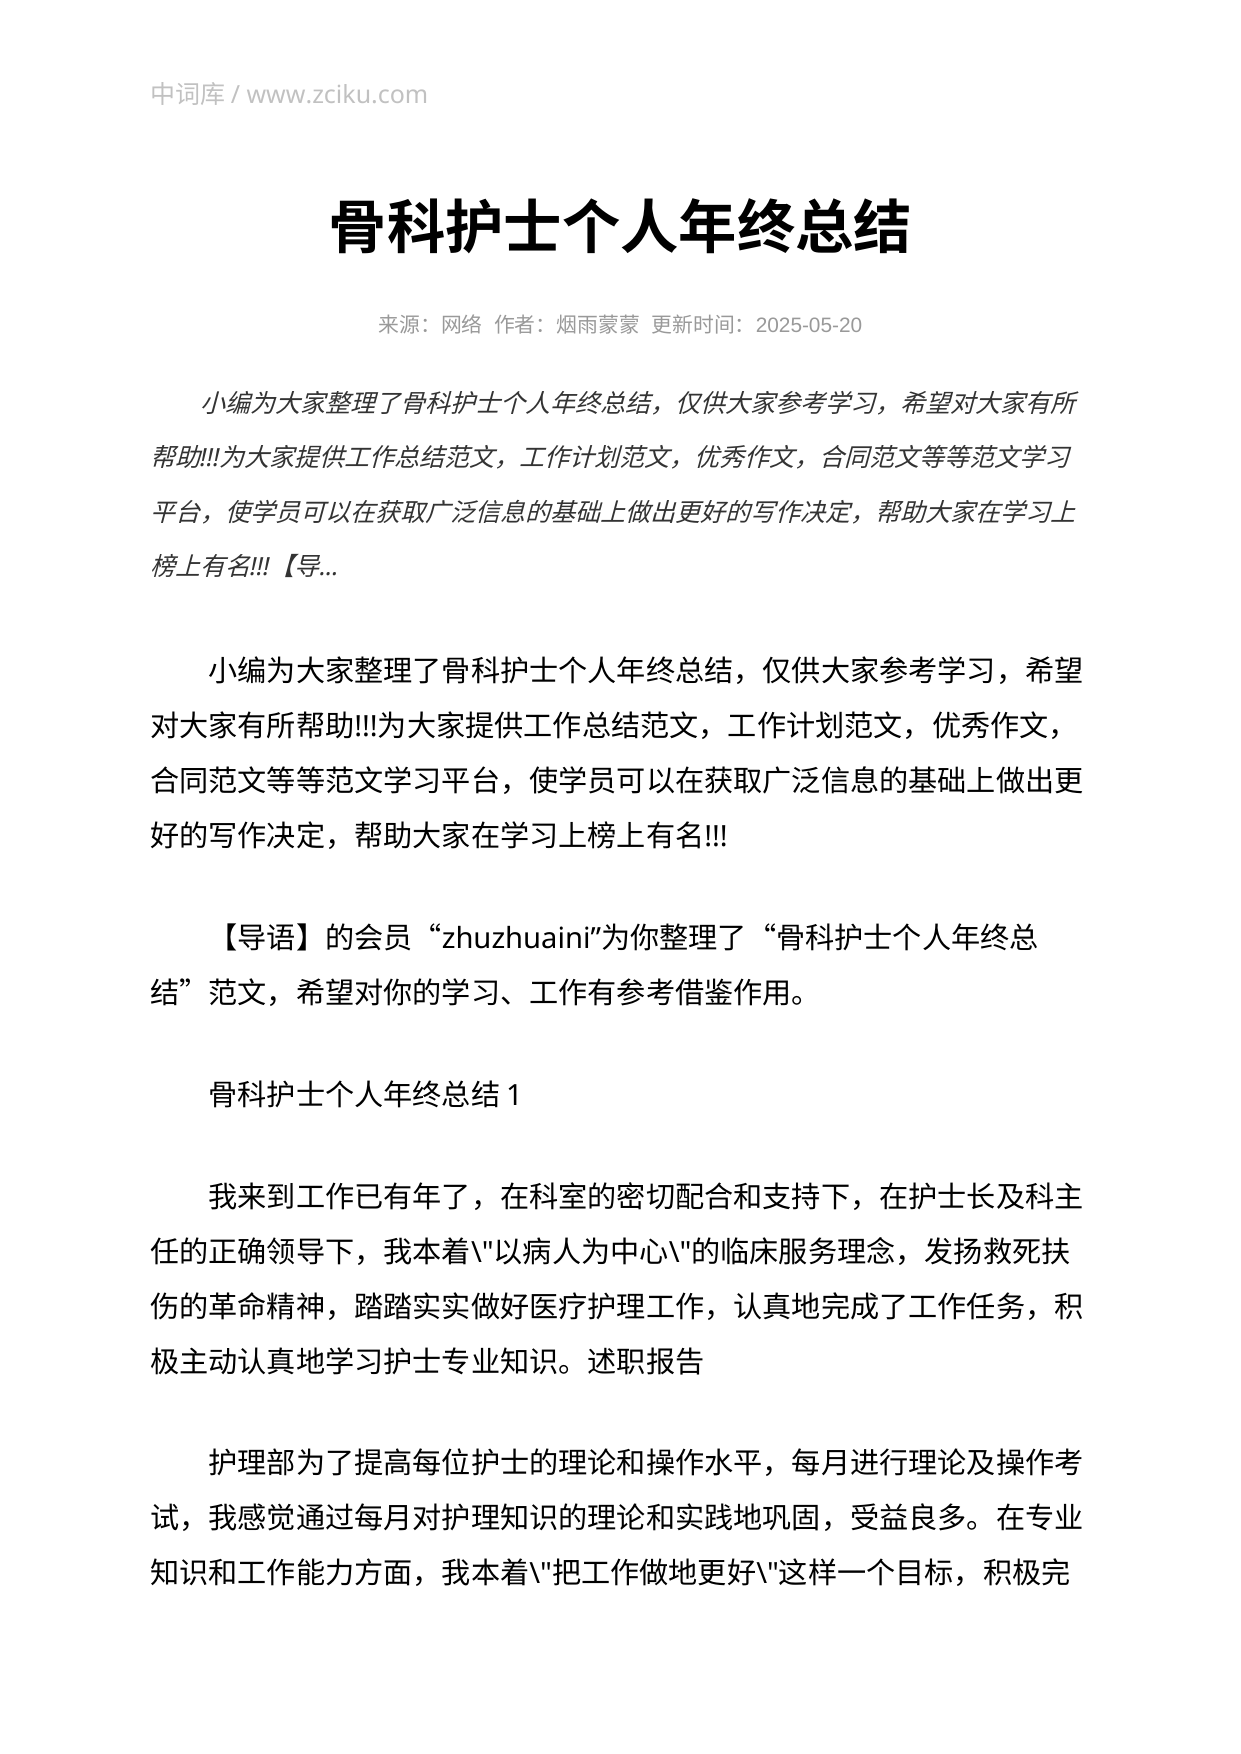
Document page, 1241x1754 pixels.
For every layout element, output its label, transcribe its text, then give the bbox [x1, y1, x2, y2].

subtitle 骨科护士个人年终总结 [150, 181, 1090, 266]
text 小编为大家整理了骨科护士个人年终总结，仅供大家参考学习，希望对大家有所帮助!!!为大家提供工作总结范文，工作计划范文，优秀作文，合同范文等等范文学习平台，使学员可以在获取广泛信息的基础上做出更好的写作决定，帮助大家在学习上榜上有名!!! [150, 648, 1090, 855]
text 我来到工作已有年了，在科室的密切配合和支持下，在护士长及科主任的正确领导下，我本着\"以病人为中心\"的临床服务理念，发扬救死扶伤的革命精神，踏踏实实做好医疗护理工作，认真地完成了工作任务，积极主动认真地学习护士专业知识。述职报告 [150, 1173, 1090, 1380]
text 骨科护士个人年终总结1 [150, 1071, 1090, 1114]
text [150, 1440, 1090, 1592]
text 小编为大家整理了骨科护士个人年终总结，仅供大家参考学习，希望对大家有所帮助!!!为大家提供工作总结范文，工作计划范文，优秀作文，合同范文等等范文学习平台，使学员可以在获取广泛信息的基础上做出更好的写作决定，帮助大家在学习上榜上有名!!!【导... [150, 383, 1090, 583]
text 【导语】的会员“zhuzhuaini”为你整理了“骨科护士个人年终总结”范文，希望对你的学习、工作有参考借鉴作用。 [150, 914, 1090, 1012]
text 来源：网络 作者：烟雨蒙蒙 更新时间：2025-05-20 [150, 313, 1090, 337]
